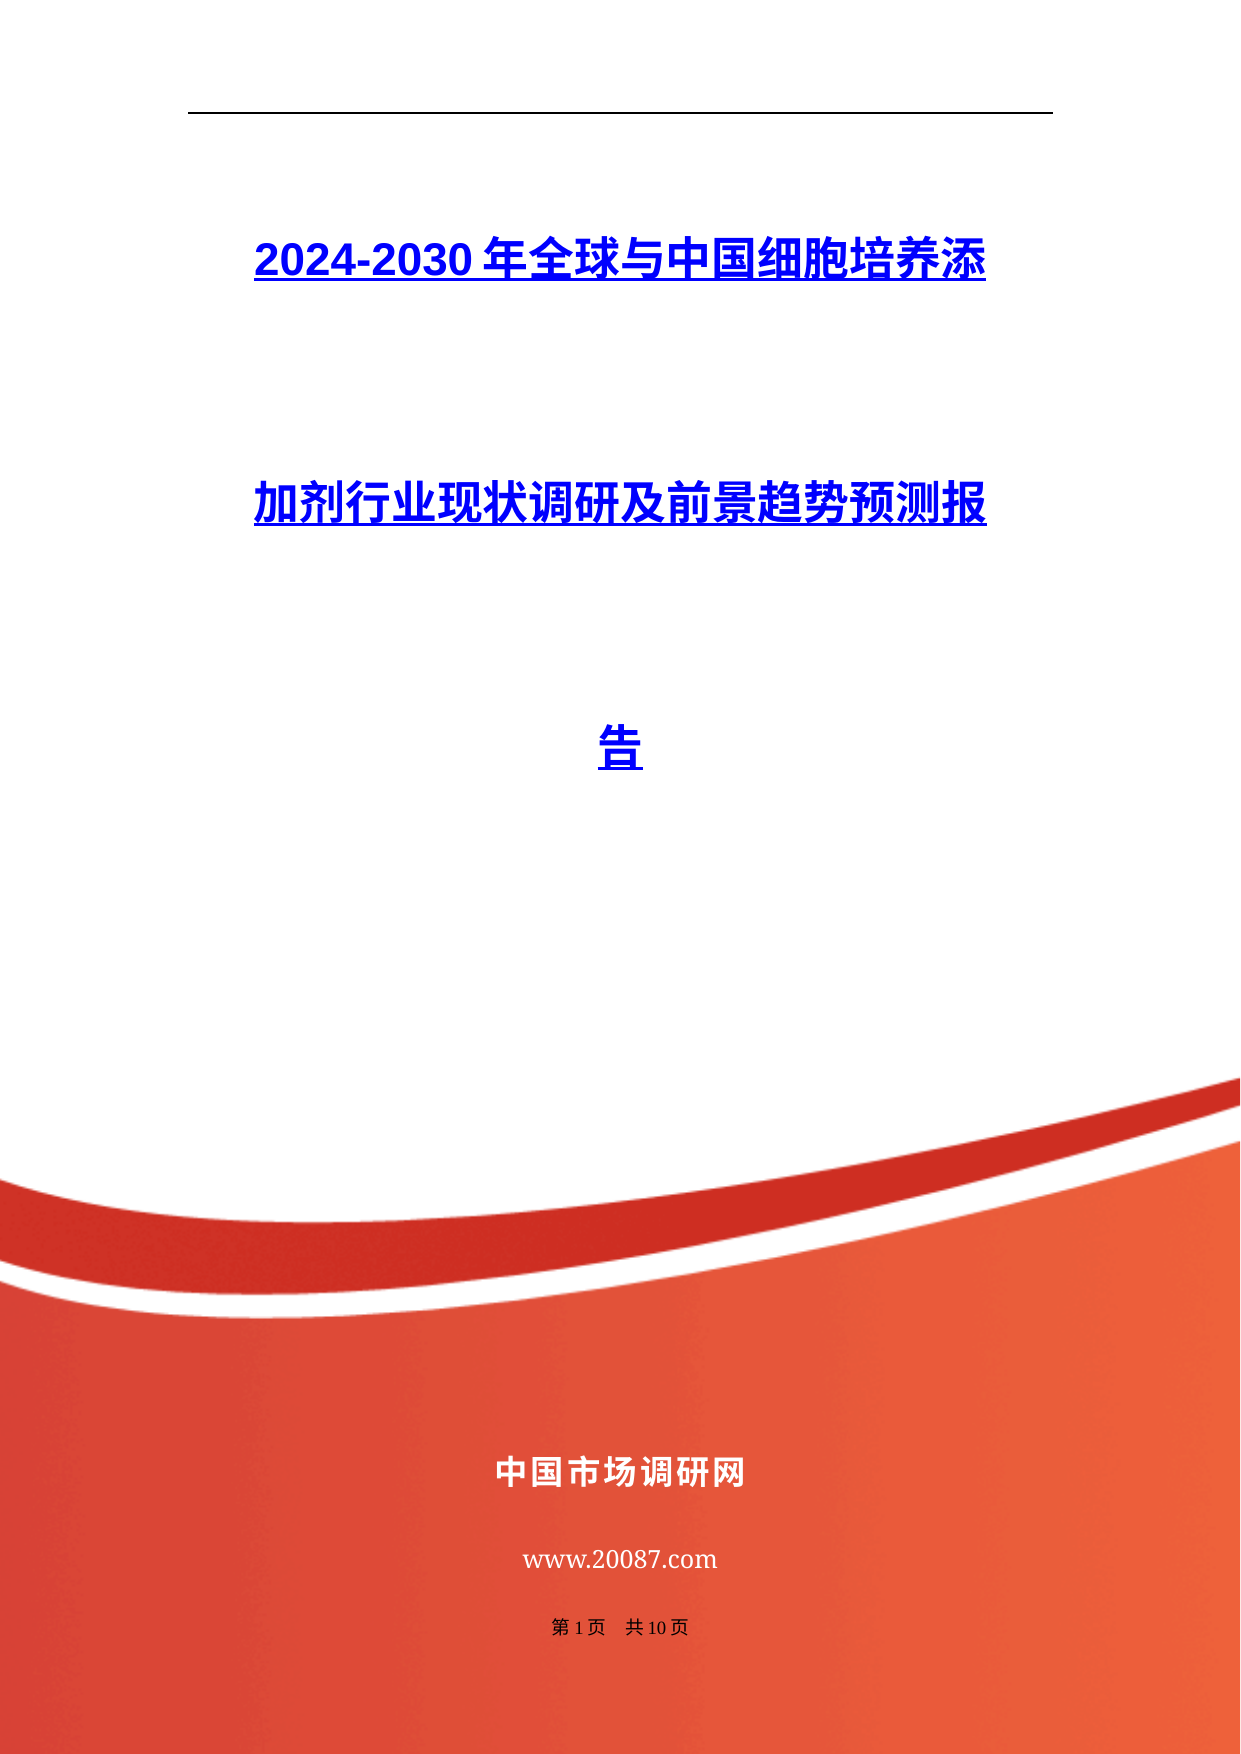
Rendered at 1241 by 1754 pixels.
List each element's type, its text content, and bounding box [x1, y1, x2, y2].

text www.20087.com [187, 1526, 1053, 1591]
subtitle 中国市场调研网 [187, 1437, 1053, 1502]
table_header 2024-2030年全球与中国细胞培养添加剂行业现状调研及前景趋势预测报告 [188, 207, 1053, 871]
picture [0, 1006, 1241, 1754]
